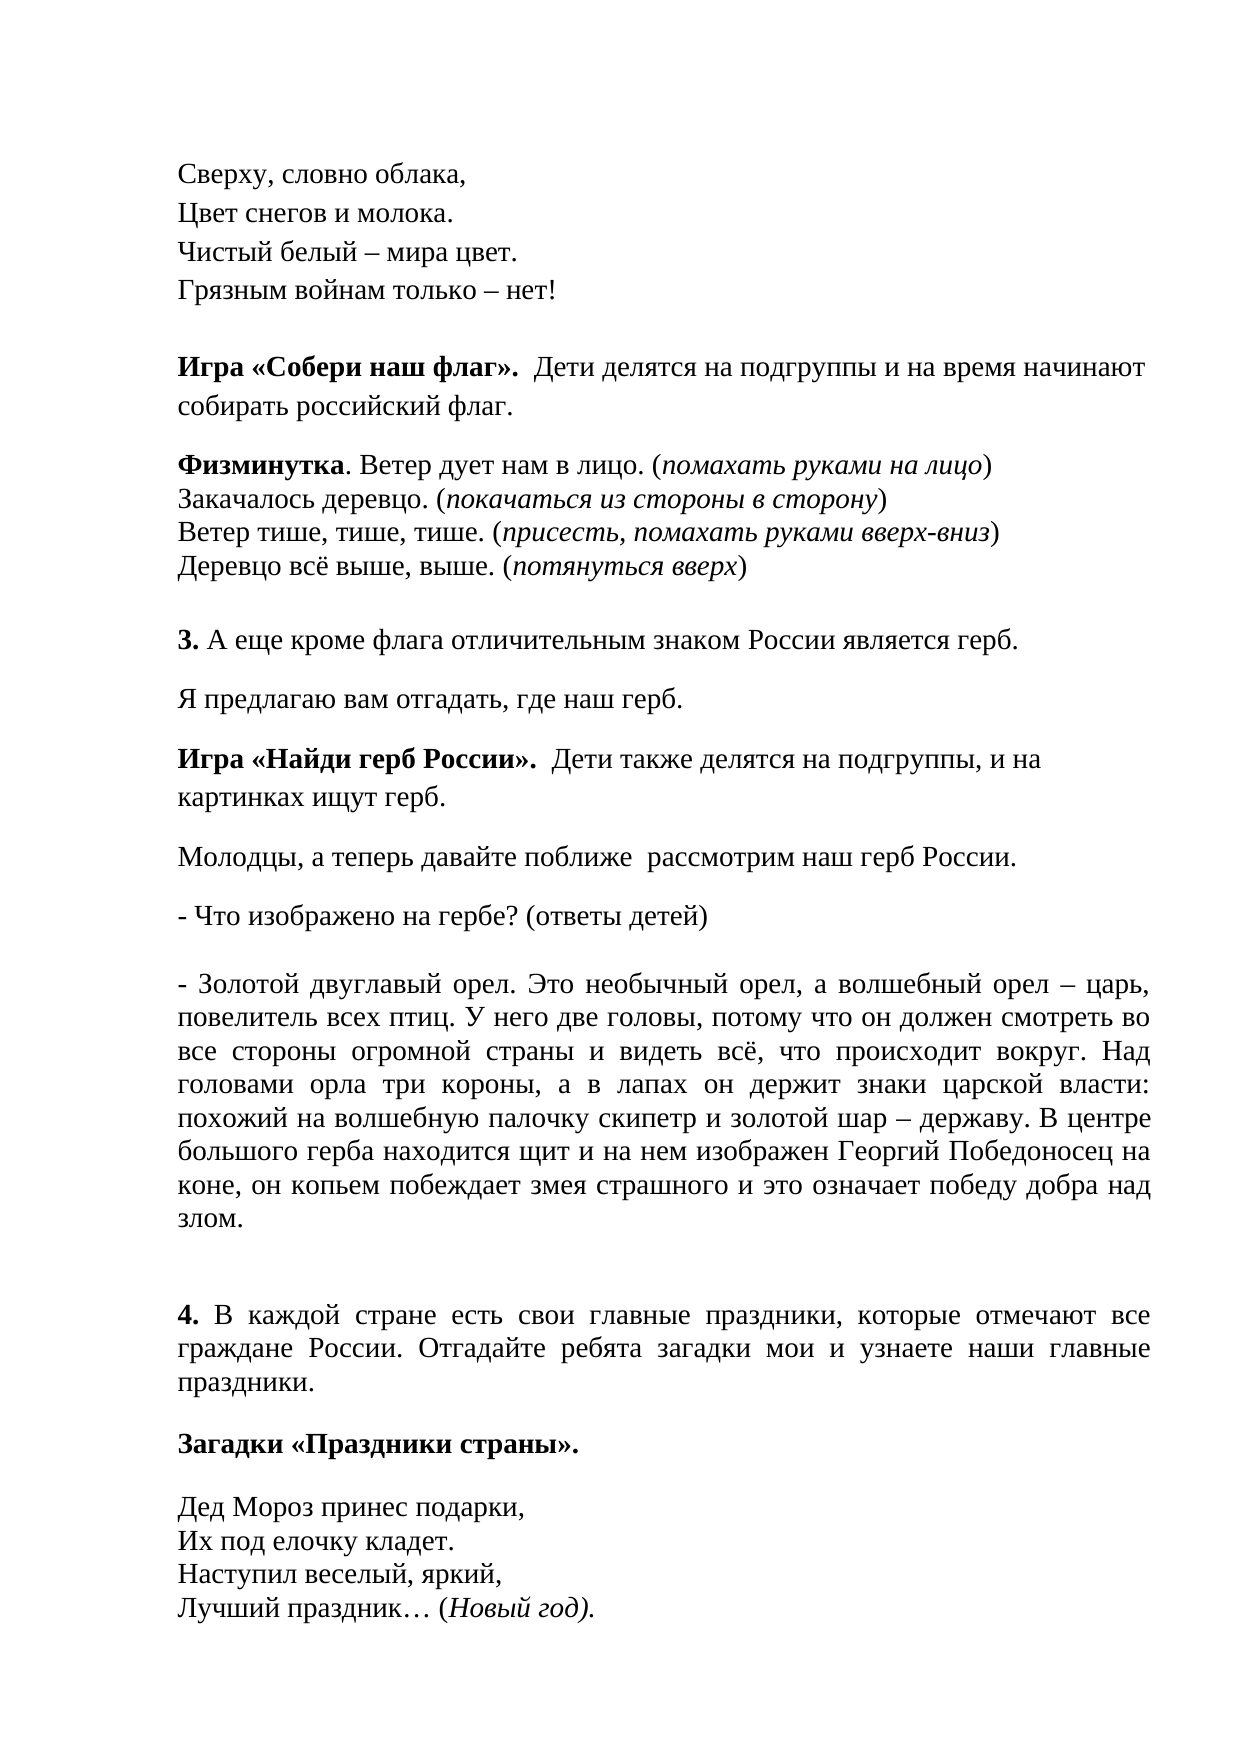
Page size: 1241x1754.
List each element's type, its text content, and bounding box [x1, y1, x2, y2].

text 4. В каждой стране есть свои главные праздники, которые отмечают все граждане России. Отгадайте ребята загадки мои и узнаете наши главные праздники. [177, 1263, 1152, 1397]
text Лучший праздник… (Новый год). [177, 1590, 1152, 1623]
text Я предлагаю вам отгадать, где наш герб. [177, 681, 1152, 715]
text Наступил веселый, яркий, [177, 1556, 1152, 1590]
text 3. А еще кроме флага отличительным знаком России является герб. [177, 622, 1152, 656]
text - Золотой двуглавый орел. Это необычный орел, а волшебный орел – царь, повелитель всех птиц. У него две головы, потому что он должен смотреть во все стороны огромной страны и видеть всё, что происходит вокруг. Над головами орла три короны, а в лапах он держит знаки царской власти: похожий на волшебную палочку скипетр и золотой шар – державу. В центре большого герба находится щит и на нем изображен Георгий Победоносец на коне, он копьем побеждает змея страшного и это означает победу добра над злом. [177, 966, 1152, 1234]
text Игра «Найди герб России». Дети также делятся на подгруппы, и на картинках ищут герб. [177, 741, 1152, 813]
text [177, 118, 1152, 421]
text Загадки «Праздники страны». [177, 1427, 1152, 1460]
text Дед Мороз принес подарки, [177, 1489, 1152, 1523]
text Физминутка. Ветер дует нам в лицо. (помахать руками на лицо) Закачалось деревцо. (покачаться из стороны в сторону) Ветер тише, тише, тише. (присесть, помахать руками вверх-вниз) Деревцо всё выше, выше. (потянуться вверх) [177, 447, 1152, 581]
text Молодцы, а теперь давайте поближе рассмотрим наш герб России. [177, 839, 1152, 872]
text Их под елочку кладет. [177, 1523, 1152, 1556]
text - Что изображено на гербе? (ответы детей) [177, 898, 1152, 932]
